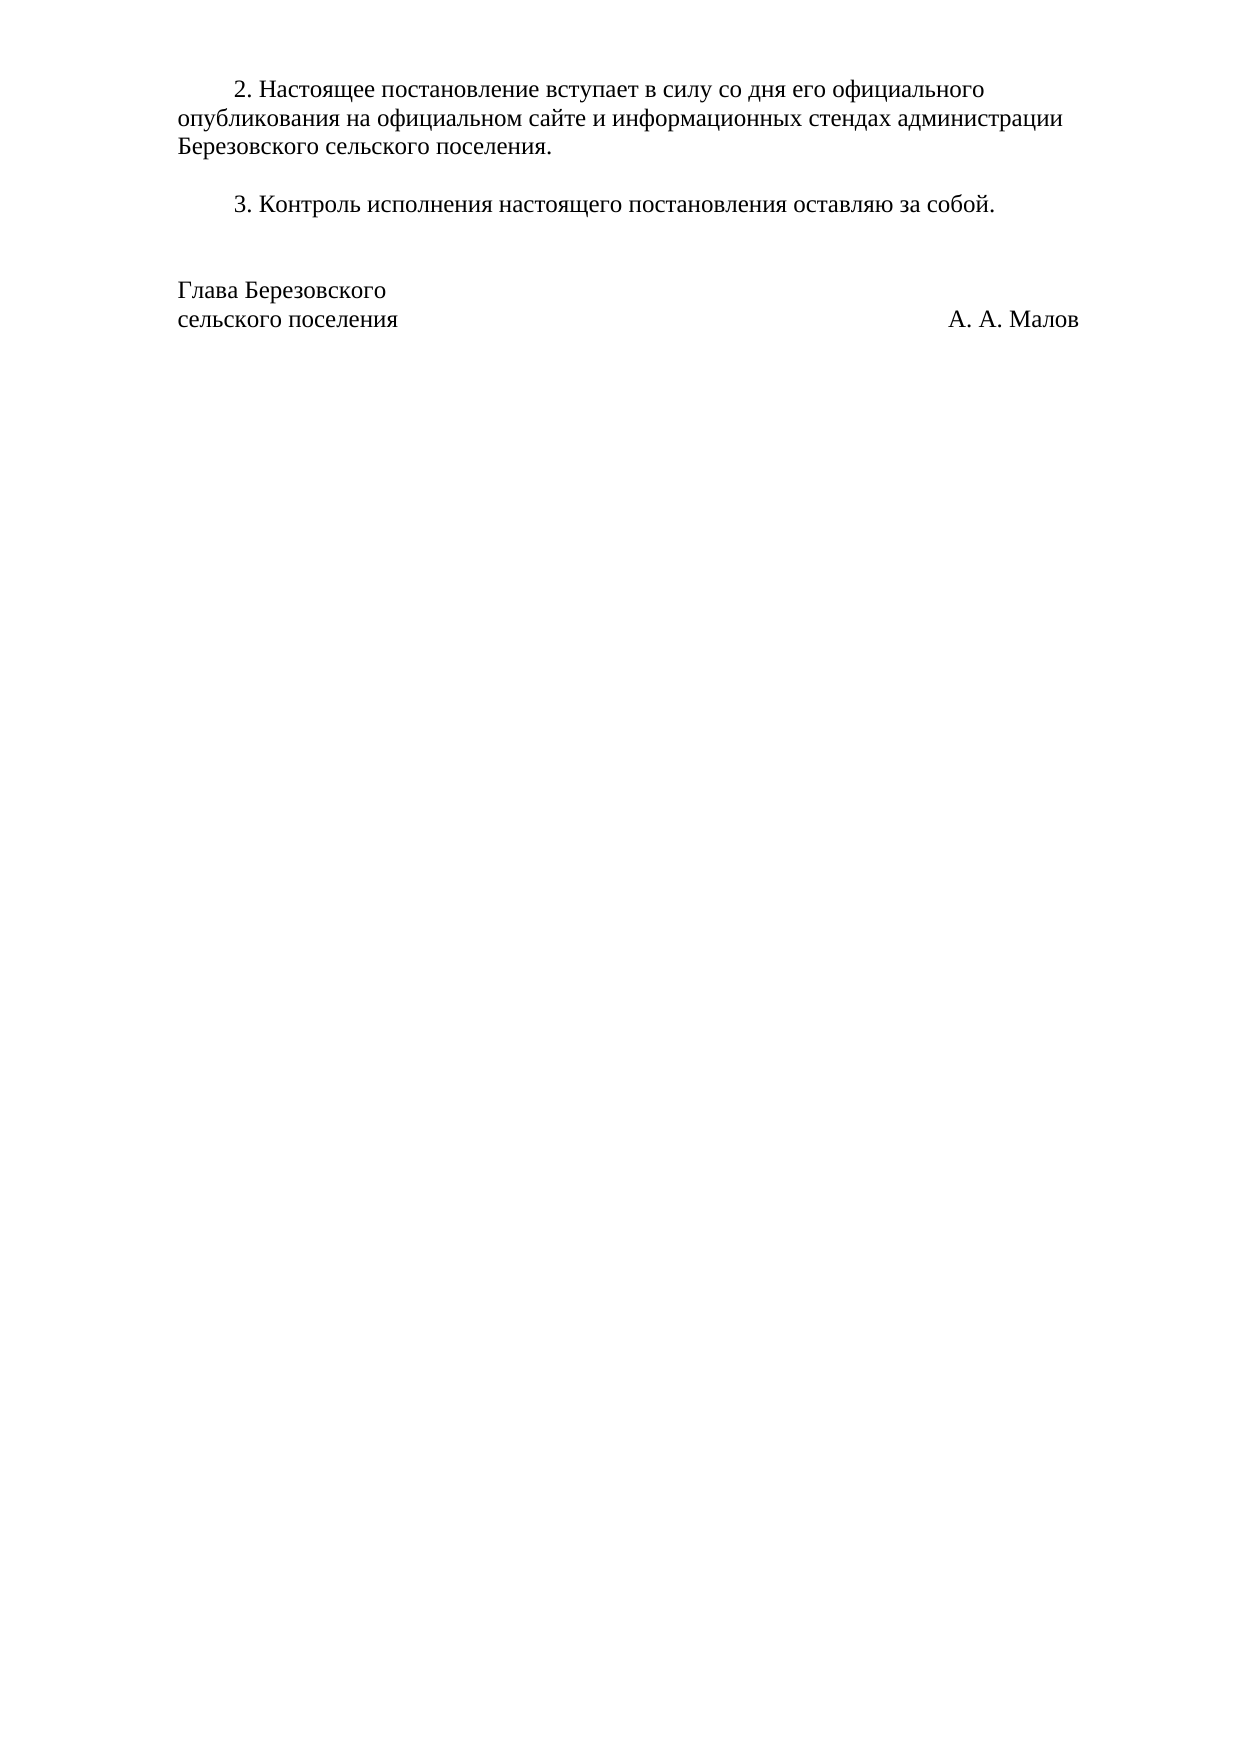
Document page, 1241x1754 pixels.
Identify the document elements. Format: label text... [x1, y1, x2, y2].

text Глава Березовского [177, 275, 1152, 304]
text 2. Настоящее постановление вступает в силу со дня его официального опубликования на официальном сайте и информационных стендах администрации Березовского сельского поселения. [177, 74, 1152, 160]
text 3. Контроль исполнения настоящего постановления оставляю за собой. [177, 189, 1152, 218]
text сельского поселения А. А. Малов [177, 304, 1152, 333]
